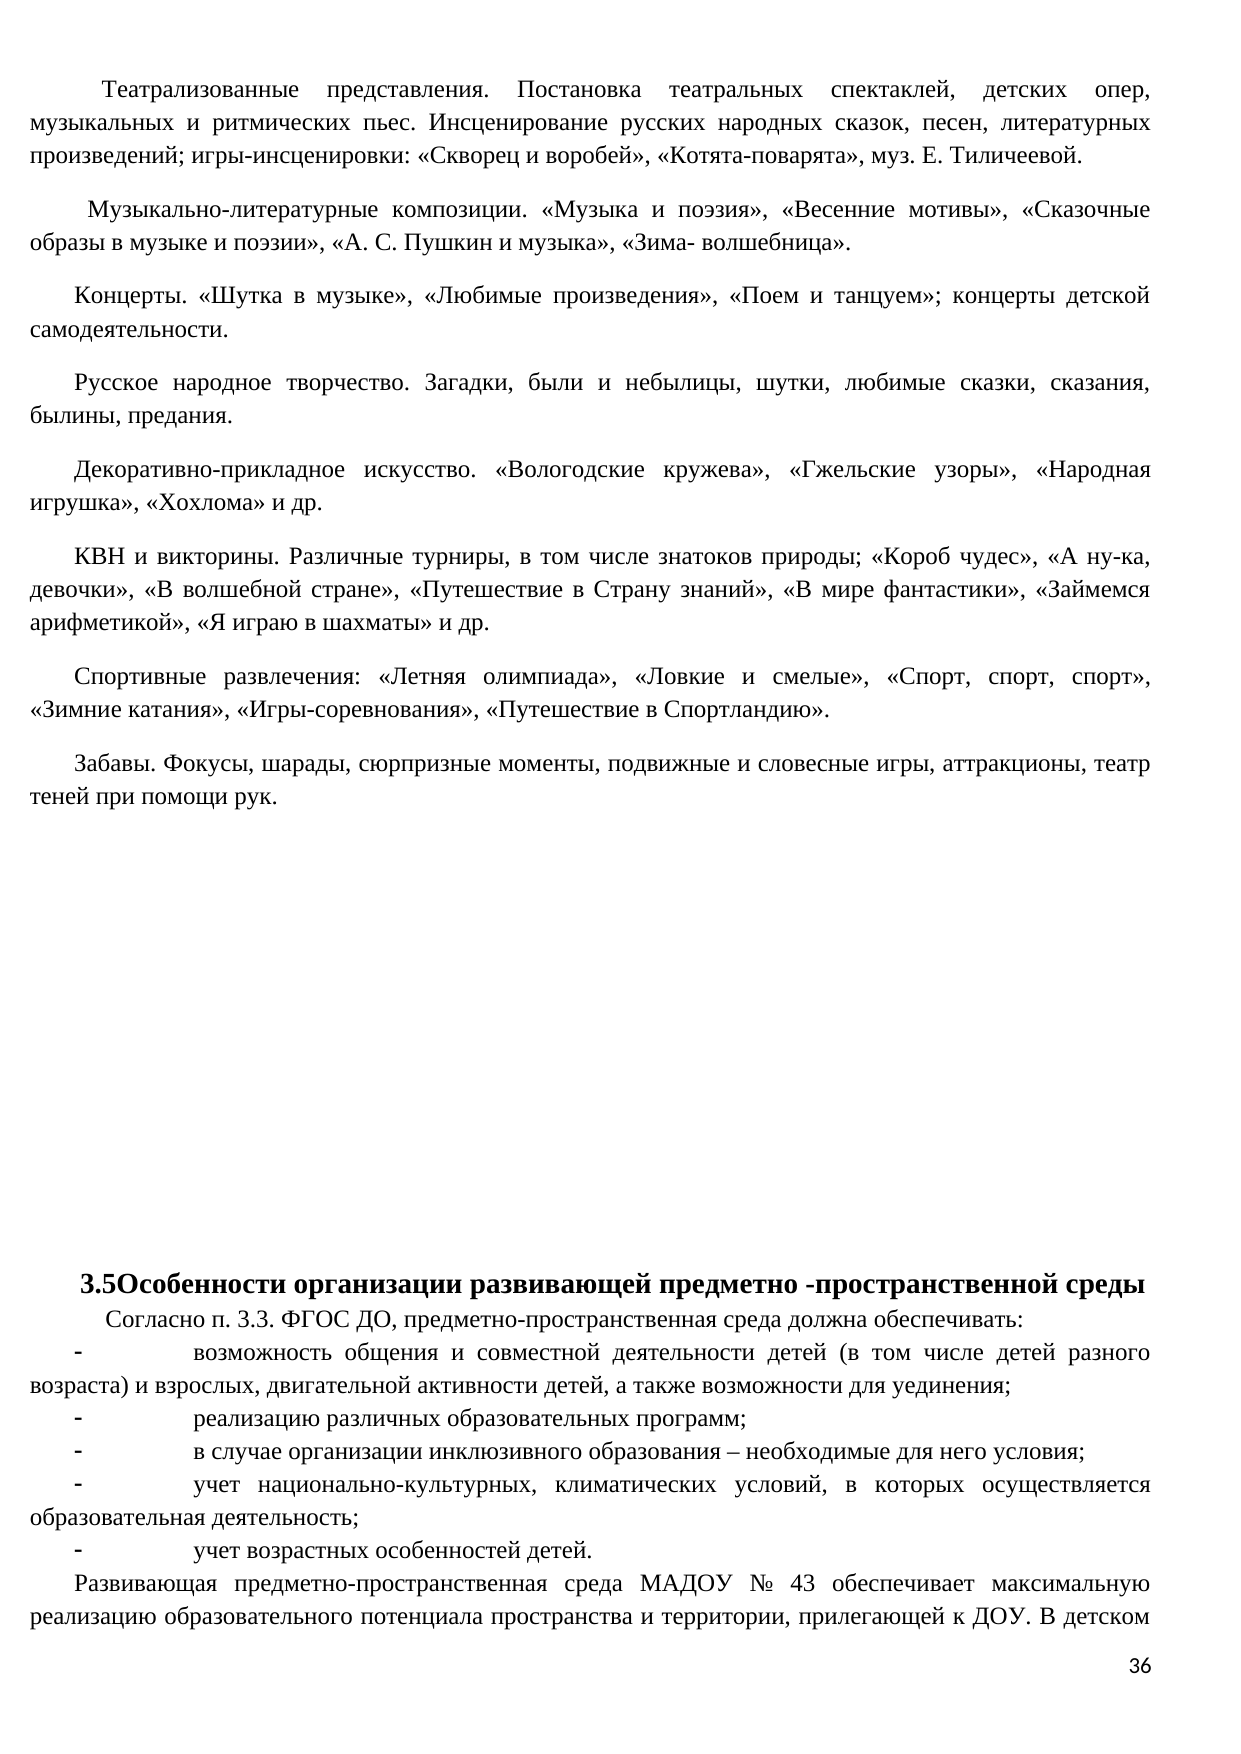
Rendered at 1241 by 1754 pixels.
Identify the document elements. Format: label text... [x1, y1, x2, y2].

list учет национально-культурных, климатических условий, в которых осуществляется образовательная деятельность; [29, 1469, 1152, 1531]
list в случае организации инклюзивного образования – необходимые для него условия; [29, 1436, 1152, 1465]
list реализацию различных образовательных программ; [29, 1403, 1152, 1432]
text Русское народное творчество. Загадки, были и небылицы, шутки, любимые сказки, сказания, былины, предания. [29, 367, 1152, 429]
text Музыкально-литературные композиции. «Музыка и поэзия», «Весенние мотивы», «Сказочные образы в музыке и поэзии», «А. С. Пушкин и музыка», «Зима- волшебница». [29, 194, 1152, 256]
text Театрализованные представления. Постановка театральных спектаклей, детских опер, музыкальных и ритмических пьес. Инсценирование русских народных сказок, песен, литературных произведений; игры-инсценировки: «Скворец и воробей», «Котята-поварята», муз. Е. Тиличеевой. [29, 74, 1152, 169]
text Концерты. «Шутка в музыке», «Любимые произведения», «Поем и танцуем»; концерты детской самодеятельности. [29, 281, 1152, 342]
text КВН и викторины. Различные турниры, в том числе знатоков природы; «Короб чудес», «А ну-ка, девочки», «В волшебной стране», «Путешествие в Страну знаний», «В мире фантастики», «Займемся арифметикой», «Я играю в шахматы» и др. [29, 541, 1152, 636]
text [29, 1568, 1152, 1630]
text Спортивные развлечения: «Летняя олимпиада», «Ловкие и смелые», «Спорт, спорт, спорт», «Зимние катания», «Игры-соревнования», «Путешествие в Спортландию». [29, 661, 1152, 723]
list учет возрастных особенностей детей. [29, 1535, 1152, 1564]
text Декоративно-прикладное искусство. «Вологодские кружева», «Гжельские узоры», «Народная игрушка», «Хохлома» и др. [29, 454, 1152, 516]
text Забавы. Фокусы, шарады, сюрпризные моменты, подвижные и словесные игры, аттракционы, театр теней при помощи рук. [29, 748, 1152, 810]
text 3.5Особенности организации развивающей предметно -пространственной среды [29, 1266, 1152, 1299]
text Согласно п. 3.3. ФГОС ДО, предметно-пространственная среда должна обеспечивать: [29, 1304, 1152, 1333]
list возможность общения и совместной деятельности детей (в том числе детей разного возраста) и взрослых, двигательной активности детей, а также возможности для уединения; [29, 1337, 1152, 1399]
